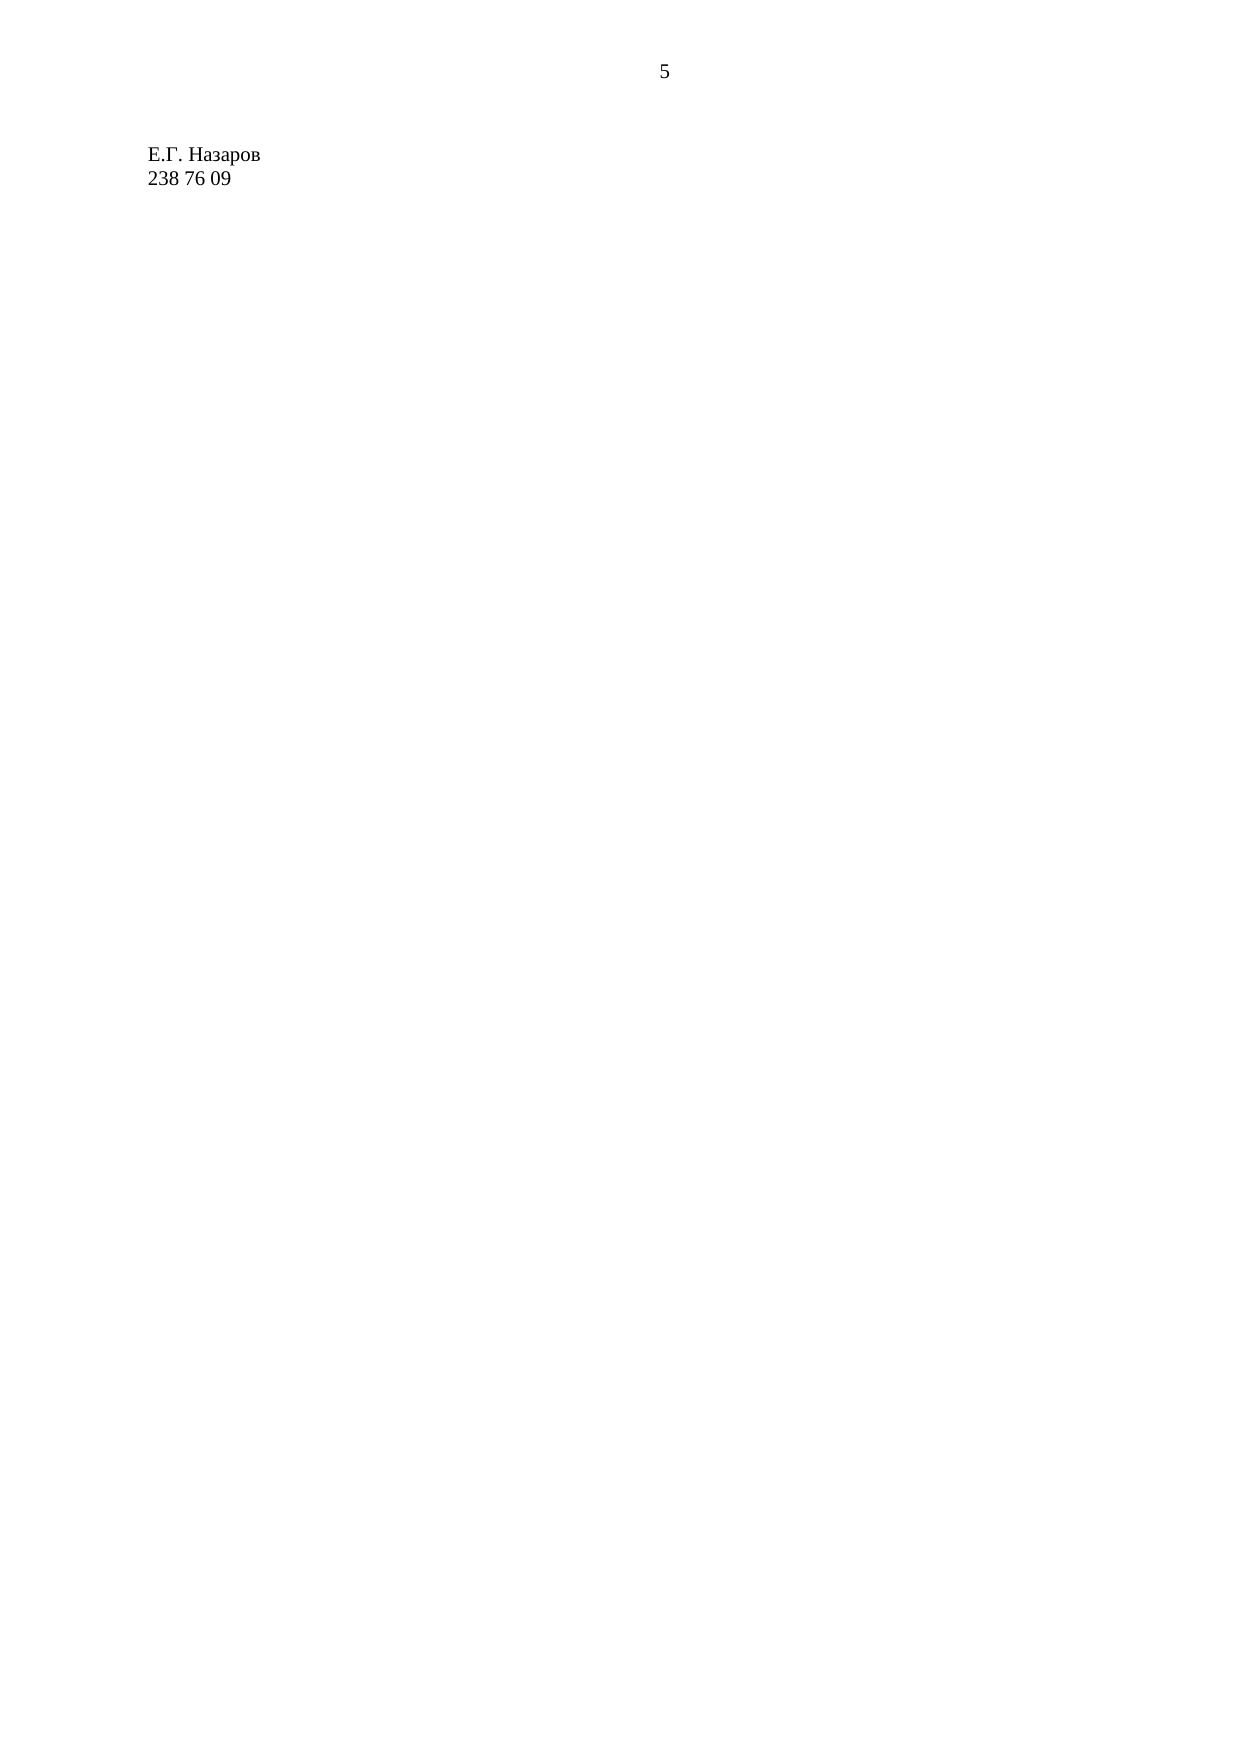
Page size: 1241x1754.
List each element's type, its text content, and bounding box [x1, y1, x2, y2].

text Е.Г. Назаров [148, 142, 1181, 166]
text 238 76 09 [148, 166, 1181, 190]
